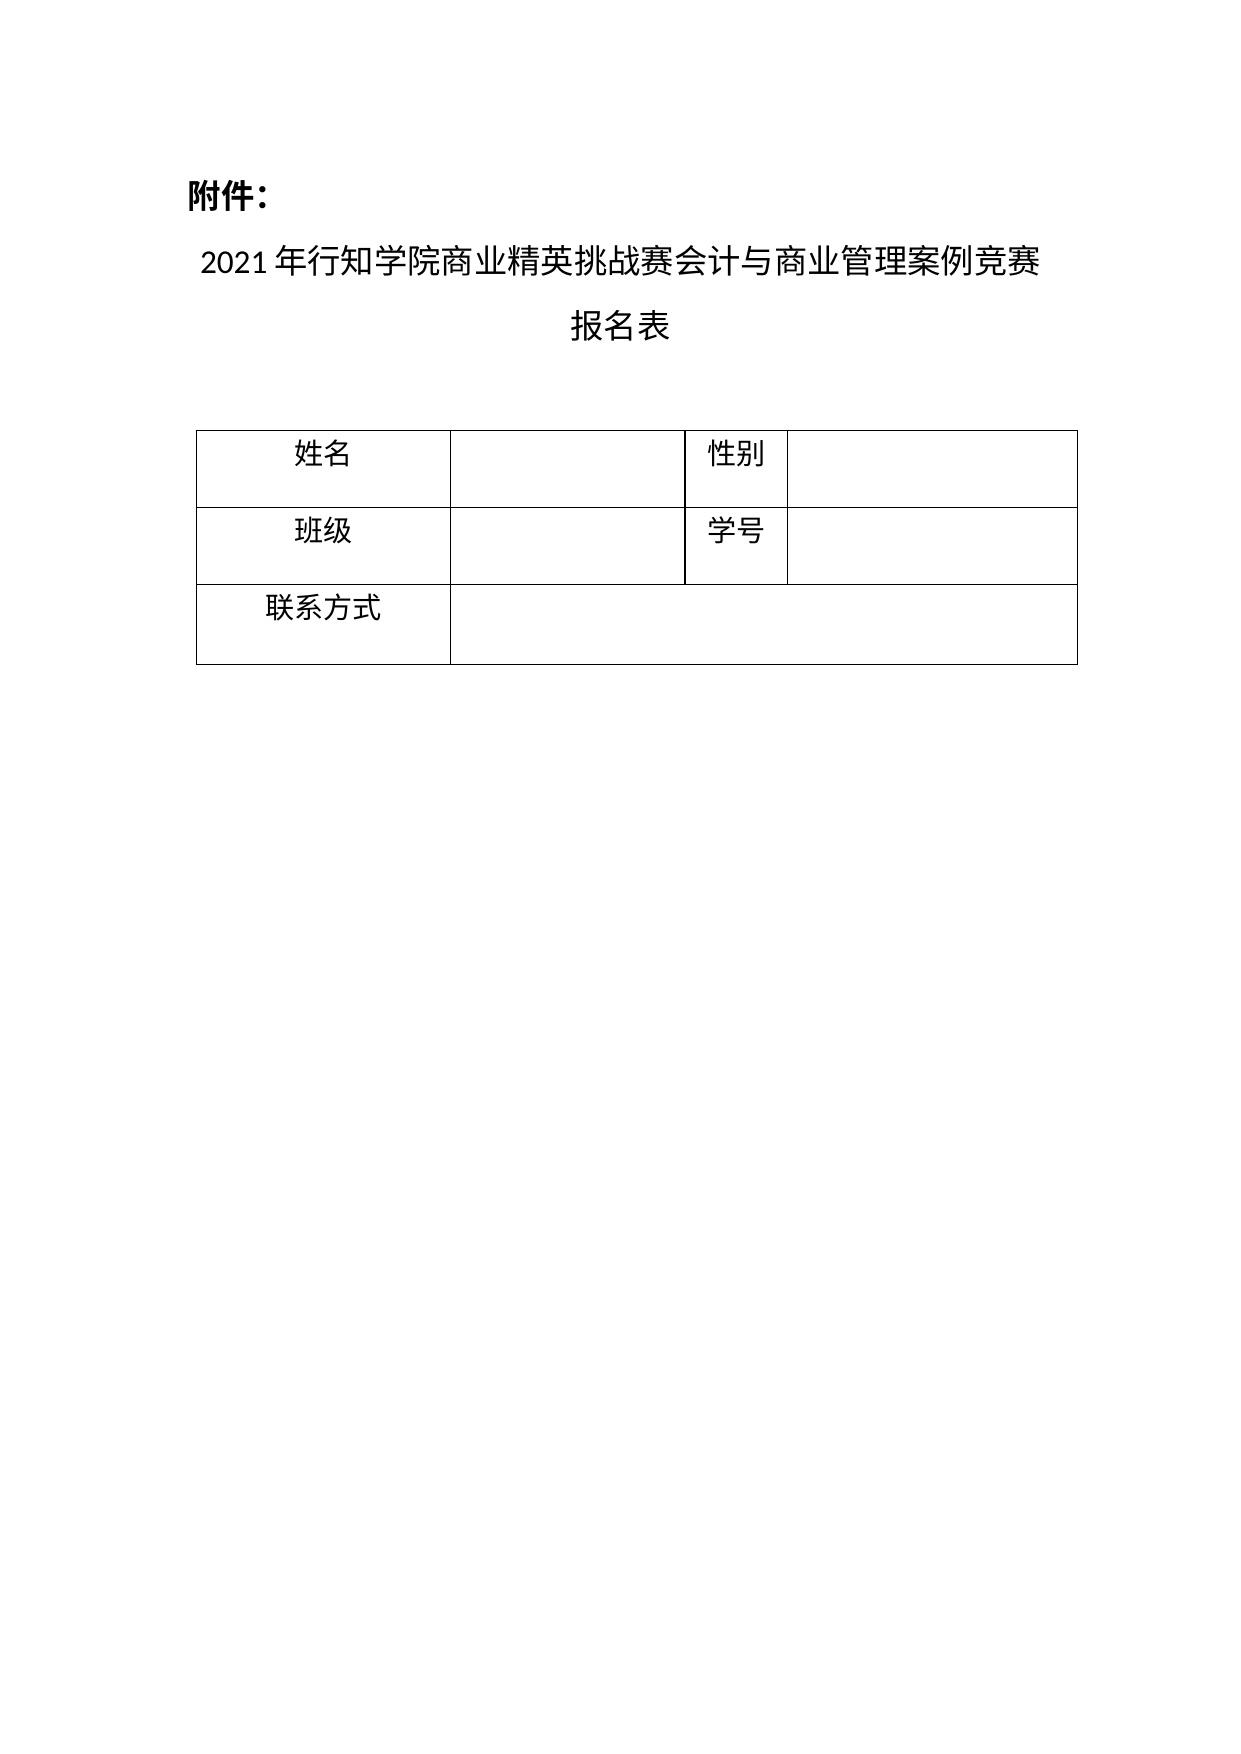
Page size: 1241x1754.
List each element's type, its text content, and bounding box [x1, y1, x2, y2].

table_cell [788, 508, 1077, 583]
table_cell [451, 508, 684, 583]
table_cell [451, 585, 1077, 664]
table_cell 班级 [197, 508, 450, 583]
table_header 姓名 [197, 431, 450, 507]
text 2021年行知学院商业精英挑战赛会计与商业管理案例竞赛报名表 [187, 227, 1053, 357]
table_cell 学号 [686, 508, 787, 583]
text 附件： [187, 162, 1053, 227]
table_header [788, 431, 1077, 507]
table_header 性别 [686, 431, 787, 507]
table_cell 联系方式 [197, 585, 450, 664]
table_header [451, 431, 684, 507]
